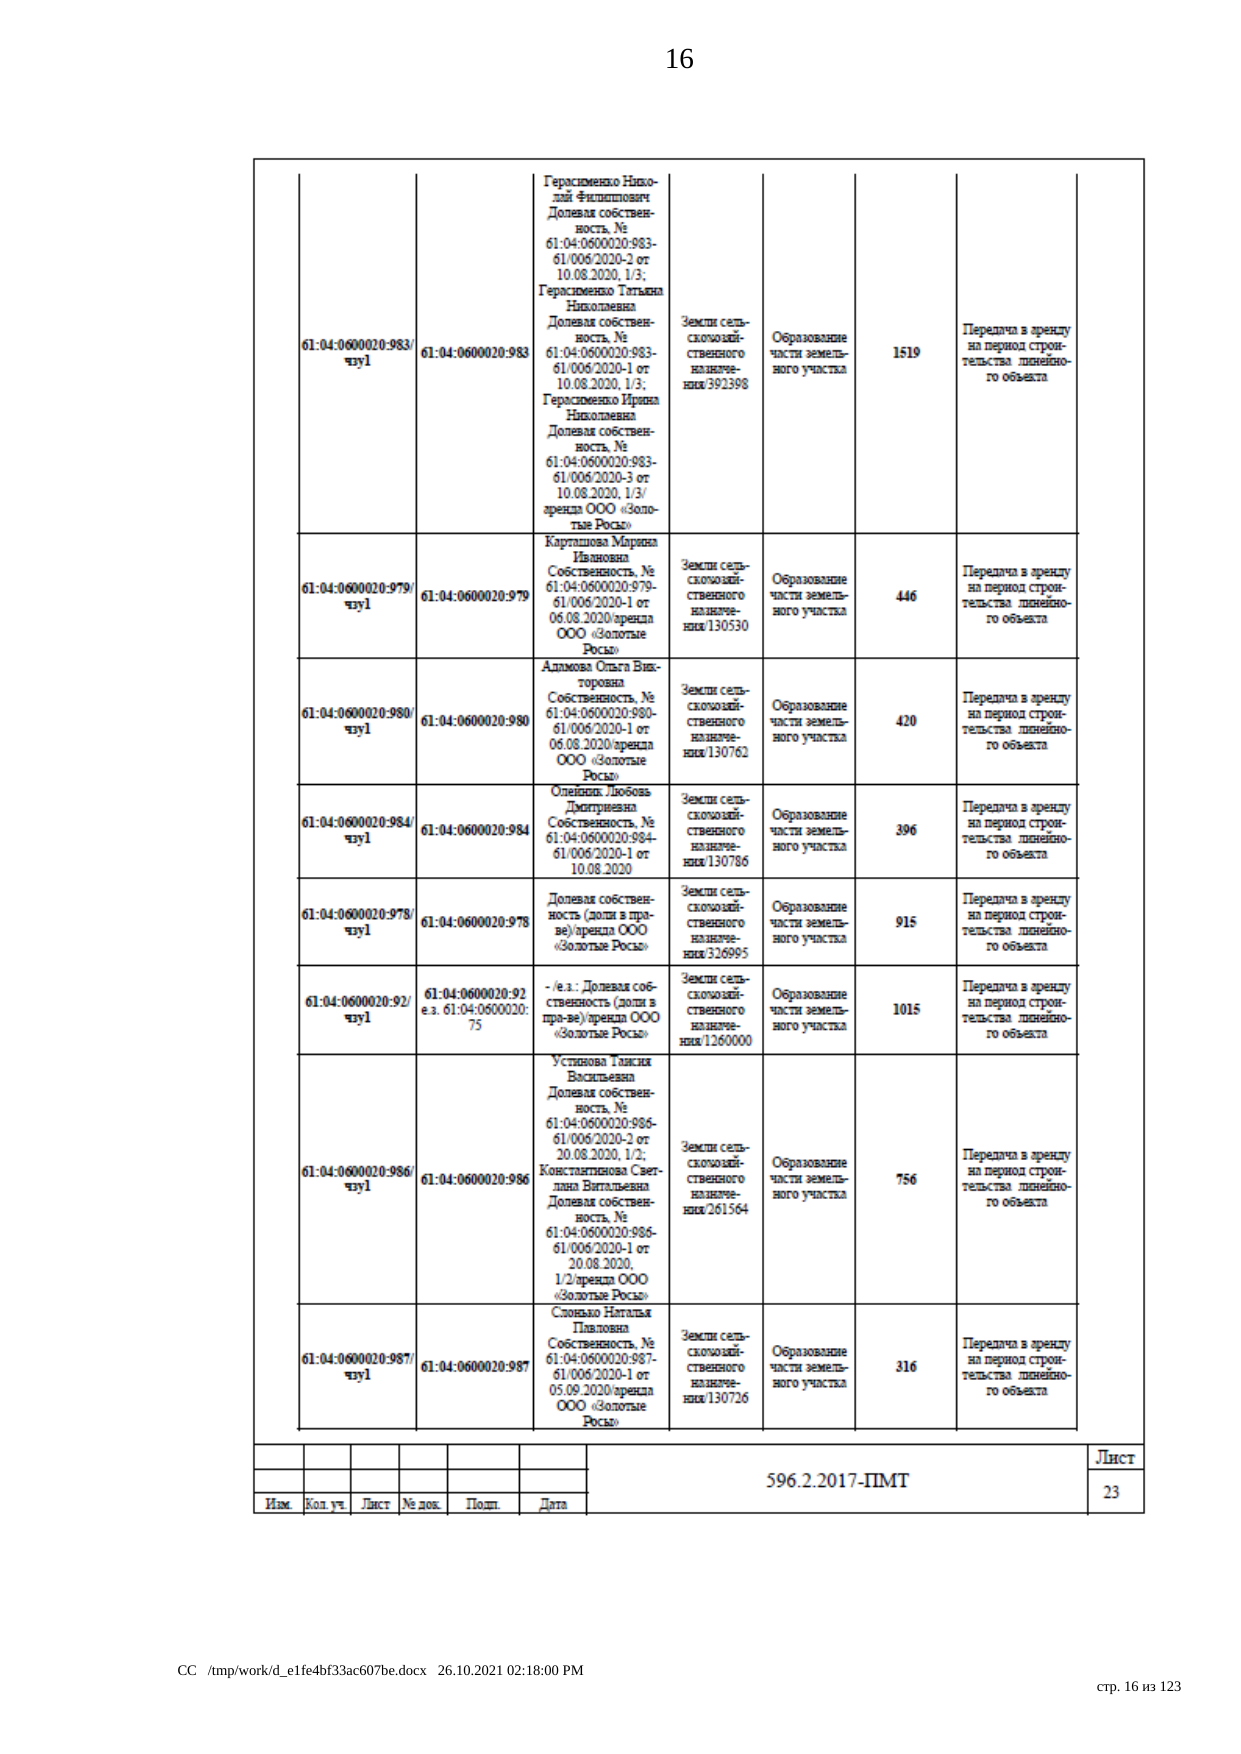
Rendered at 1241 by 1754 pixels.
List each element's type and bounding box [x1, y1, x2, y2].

picture [192, 146, 1167, 1539]
